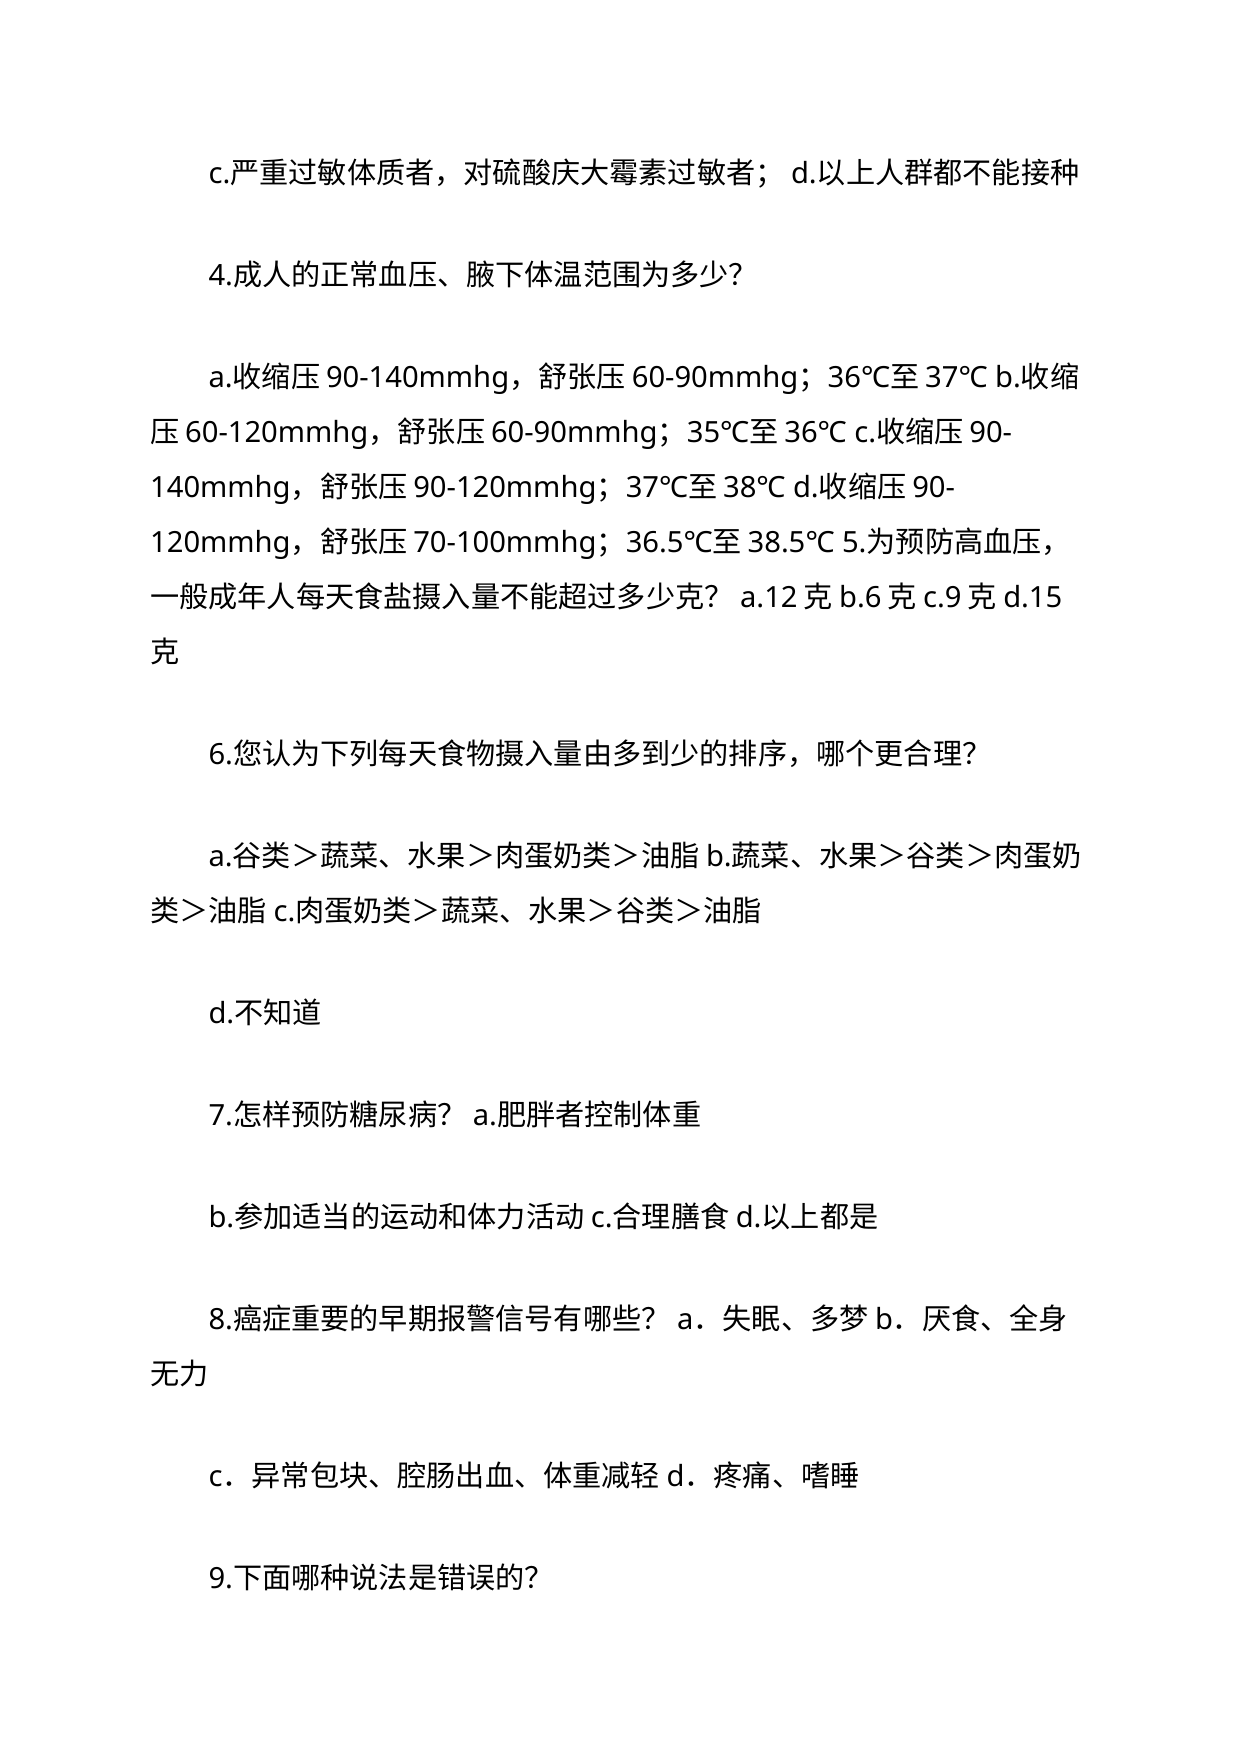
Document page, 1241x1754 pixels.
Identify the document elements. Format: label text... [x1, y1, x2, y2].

text d.不知道 [150, 990, 1090, 1032]
text 4.成人的正常血压、腋下体温范围为多少？ [150, 252, 1090, 294]
text a.收缩压90-140mmhg，舒张压60-90mmhg；36℃至37℃ b.收缩压60-120mmhg，舒张压60-90mmhg；35℃至36℃ c.收缩压90-140mmhg，舒张压90-120mmhg；37℃至38℃ d.收缩压90-120mmhg，舒张压70-100mmhg；36.5℃至38.5℃ 5.为预防高血压，一般成年人每天食盐摄入量不能超过多少克？ a.12克 b.6克 c.9克 d.15克 [150, 354, 1090, 671]
text b.参加适当的运动和体力活动 c.合理膳食 d.以上都是 [150, 1194, 1090, 1236]
text a.谷类＞蔬菜、水果＞肉蛋奶类＞油脂 b.蔬菜、水果＞谷类＞肉蛋奶类＞油脂 c.肉蛋奶类＞蔬菜、水果＞谷类＞油脂 [150, 833, 1090, 930]
text 8.癌症重要的早期报警信号有哪些？ a．失眠、多梦 b．厌食、全身无力 [150, 1296, 1090, 1393]
text c.严重过敏体质者，对硫酸庆大霉素过敏者； d.以上人群都不能接种 [150, 150, 1090, 192]
text 6.您认为下列每天食物摄入量由多到少的排序，哪个更合理？ [150, 731, 1090, 773]
text c．异常包块、腔肠出血、体重减轻 d．疼痛、嗜睡 [150, 1452, 1090, 1495]
text 9.下面哪种说法是错误的？ [150, 1554, 1090, 1597]
text 7.怎样预防糖尿病？ a.肥胖者控制体重 [150, 1092, 1090, 1134]
